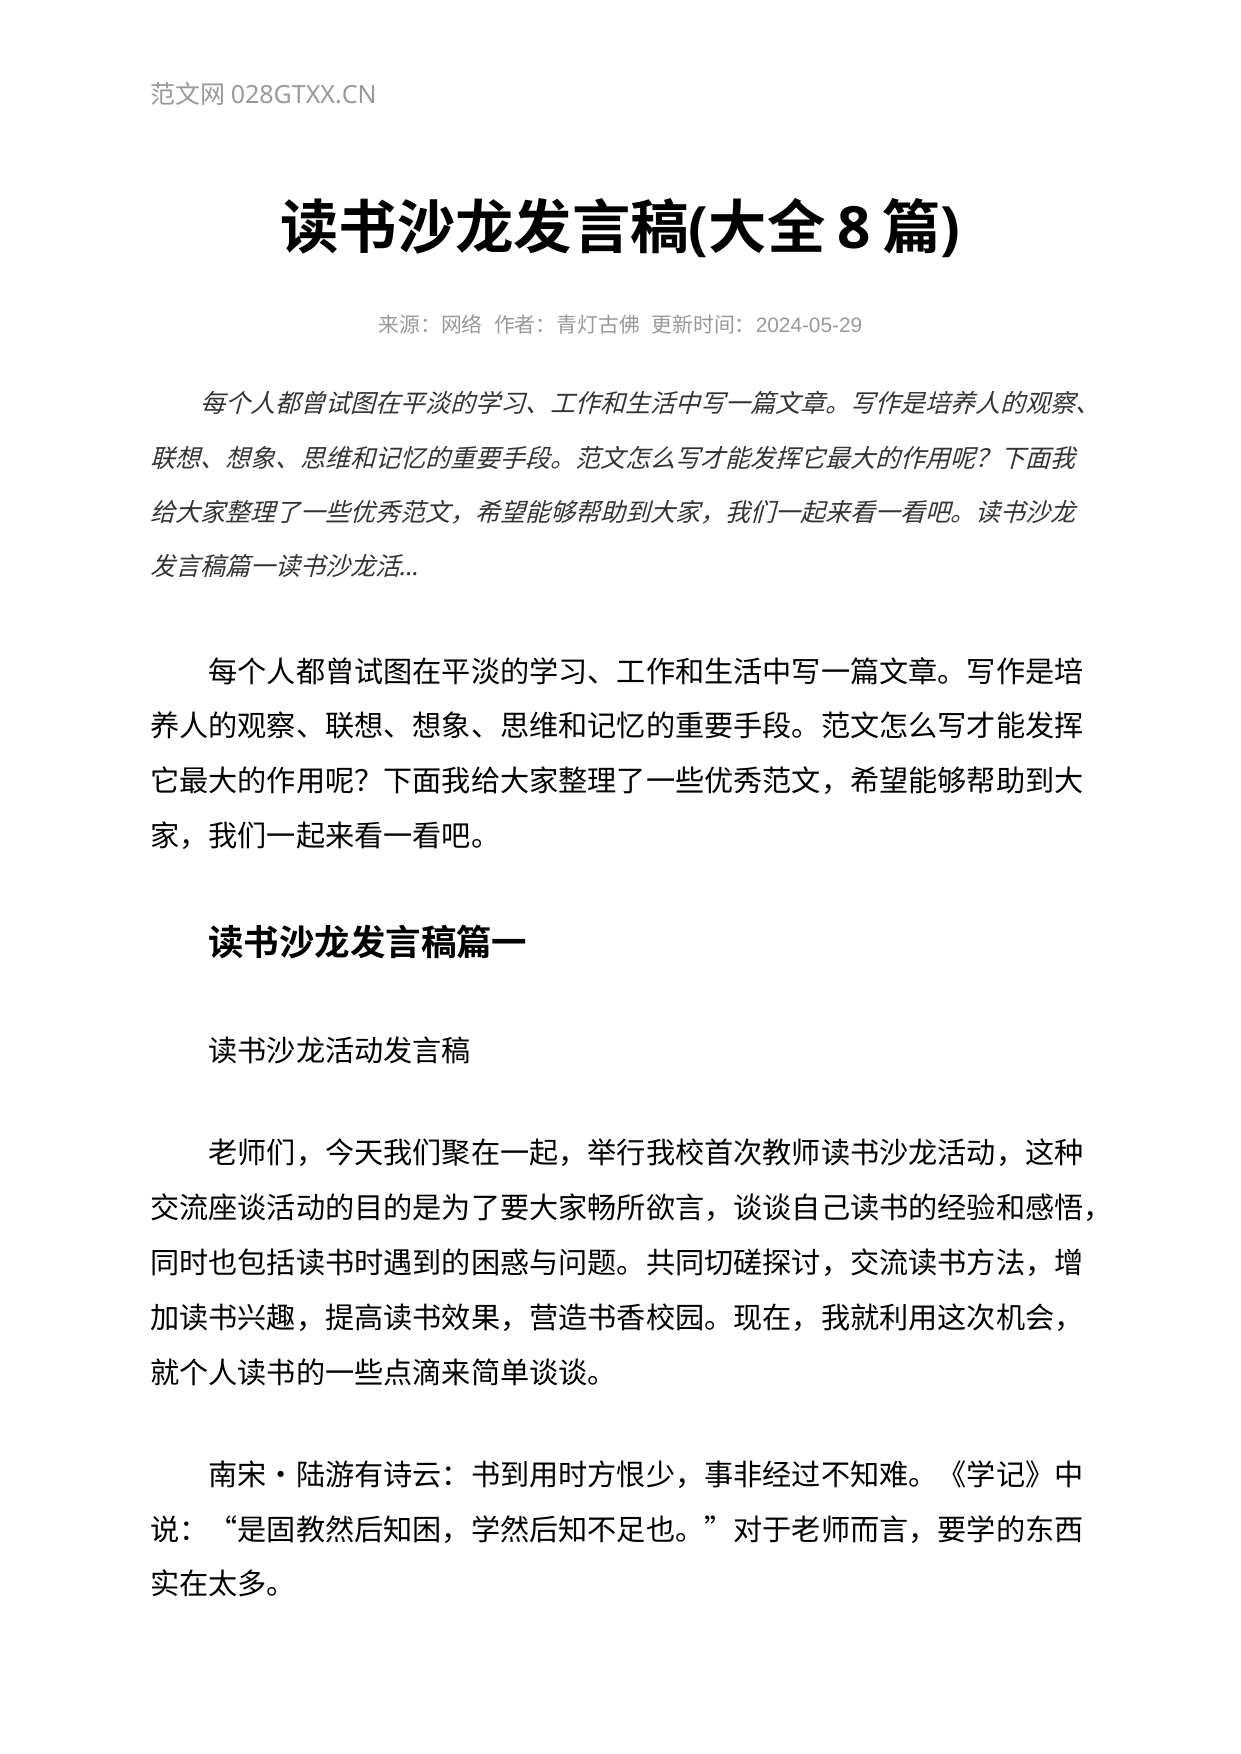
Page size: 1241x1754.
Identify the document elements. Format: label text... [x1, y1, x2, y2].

subtitle 读书沙龙发言稿(大全8篇) [150, 181, 1090, 266]
text 每个人都曾试图在平淡的学习、工作和生活中写一篇文章。写作是培养人的观察、联想、想象、思维和记忆的重要手段。范文怎么写才能发挥它最大的作用呢？下面我给大家整理了一些优秀范文，希望能够帮助到大家，我们一起来看一看吧。 [150, 648, 1090, 855]
text 南宋・陆游有诗云：书到用时方恨少，事非经过不知难。《学记》中说：“是固教然后知困，学然后知不足也。”对于老师而言，要学的东西实在太多。 [150, 1451, 1090, 1603]
text 读书沙龙发言稿篇一 [150, 914, 1090, 966]
text 来源：网络 作者：青灯古佛 更新时间：2024-05-29 [150, 313, 1090, 337]
text 每个人都曾试图在平淡的学习、工作和生活中写一篇文章。写作是培养人的观察、联想、想象、思维和记忆的重要手段。范文怎么写才能发挥它最大的作用呢？下面我给大家整理了一些优秀范文，希望能够帮助到大家，我们一起来看一看吧。读书沙龙发言稿篇一读书沙龙活... [150, 384, 1090, 583]
text 读书沙龙活动发言稿 [150, 1028, 1090, 1070]
text 老师们，今天我们聚在一起，举行我校首次教师读书沙龙活动，这种交流座谈活动的目的是为了要大家畅所欲言，谈谈自己读书的经验和感悟，同时也包括读书时遇到的困惑与问题。共同切磋探讨，交流读书方法，增加读书兴趣，提高读书效果，营造书香校园。现在，我就利用这次机会，就个人读书的一些点滴来简单谈谈。 [150, 1130, 1090, 1392]
